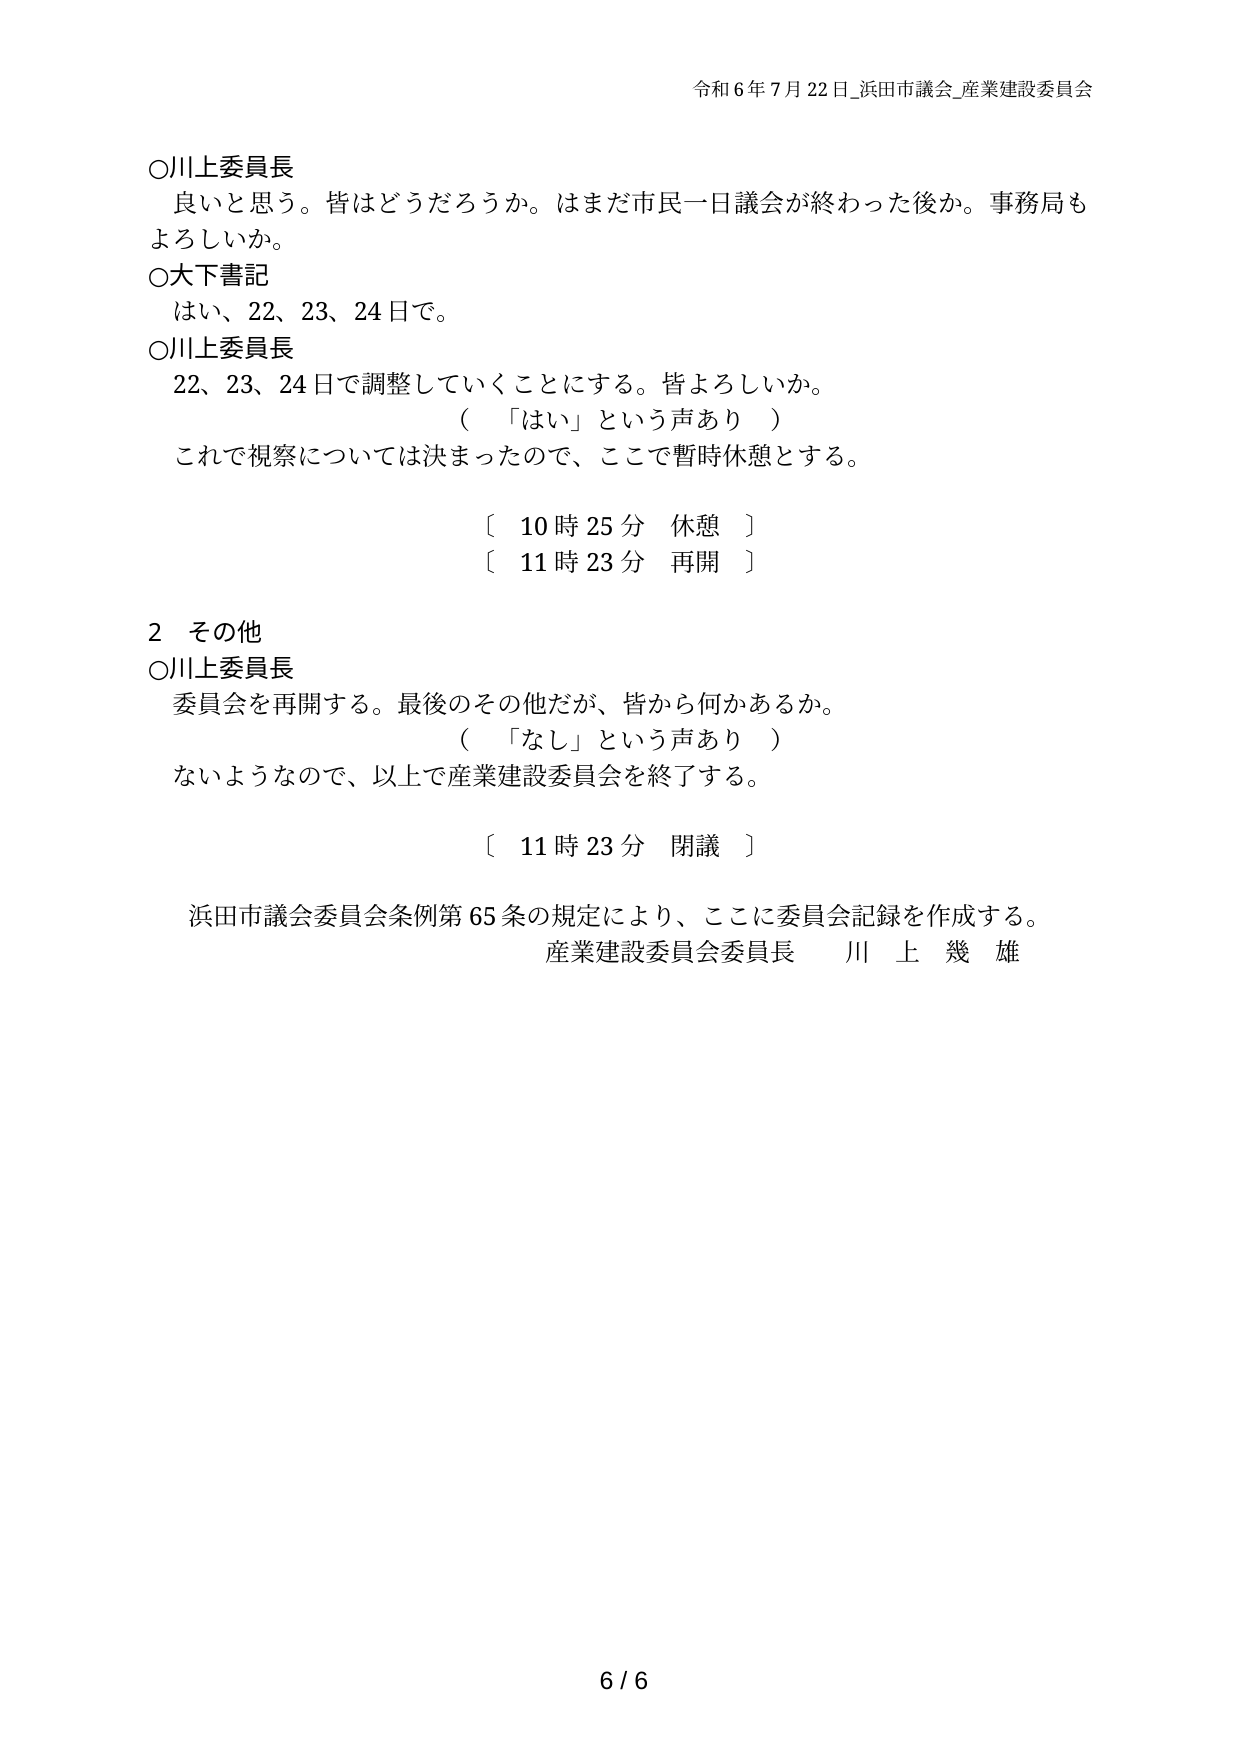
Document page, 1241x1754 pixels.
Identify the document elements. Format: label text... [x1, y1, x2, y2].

text （ 「なし」という声あり ） [148, 721, 1092, 757]
text 委員会を再開する。最後のその他だが、皆から何かあるか。 [148, 685, 1092, 721]
text ○大下書記 [148, 256, 1092, 292]
text はい、22、23、24日で。 [148, 292, 1092, 328]
text 〔 10 時 25 分 休憩 〕 [148, 506, 1092, 542]
text 良いと思う。皆はどうだろうか。はまだ市民一日議会が終わった後か。事務局もよろしいか。 [148, 184, 1092, 256]
text ○川上委員長 [148, 148, 1092, 184]
text 2 その他 [148, 612, 1092, 649]
text ○川上委員長 [148, 649, 1092, 685]
text （ 「はい」という声あり ） [148, 400, 1092, 436]
text これで視察については決まったので、ここで暫時休憩とする。 [148, 436, 1092, 472]
text 浜田市議会委員会条例第65条の規定により、ここに委員会記録を作成する。 [148, 897, 1092, 933]
text ないようなので、以上で産業建設委員会を終了する。 [148, 757, 1092, 793]
text ○川上委員長 [148, 328, 1092, 364]
text 産業建設委員会委員長 川 上 幾 雄 [148, 933, 1092, 969]
text 〔 11 時 23 分 閉議 〕 [148, 827, 1092, 863]
text 22、23、24日で調整していくことにする。皆よろしいか。 [148, 364, 1092, 400]
text 〔 11 時 23 分 再開 〕 [148, 542, 1092, 578]
